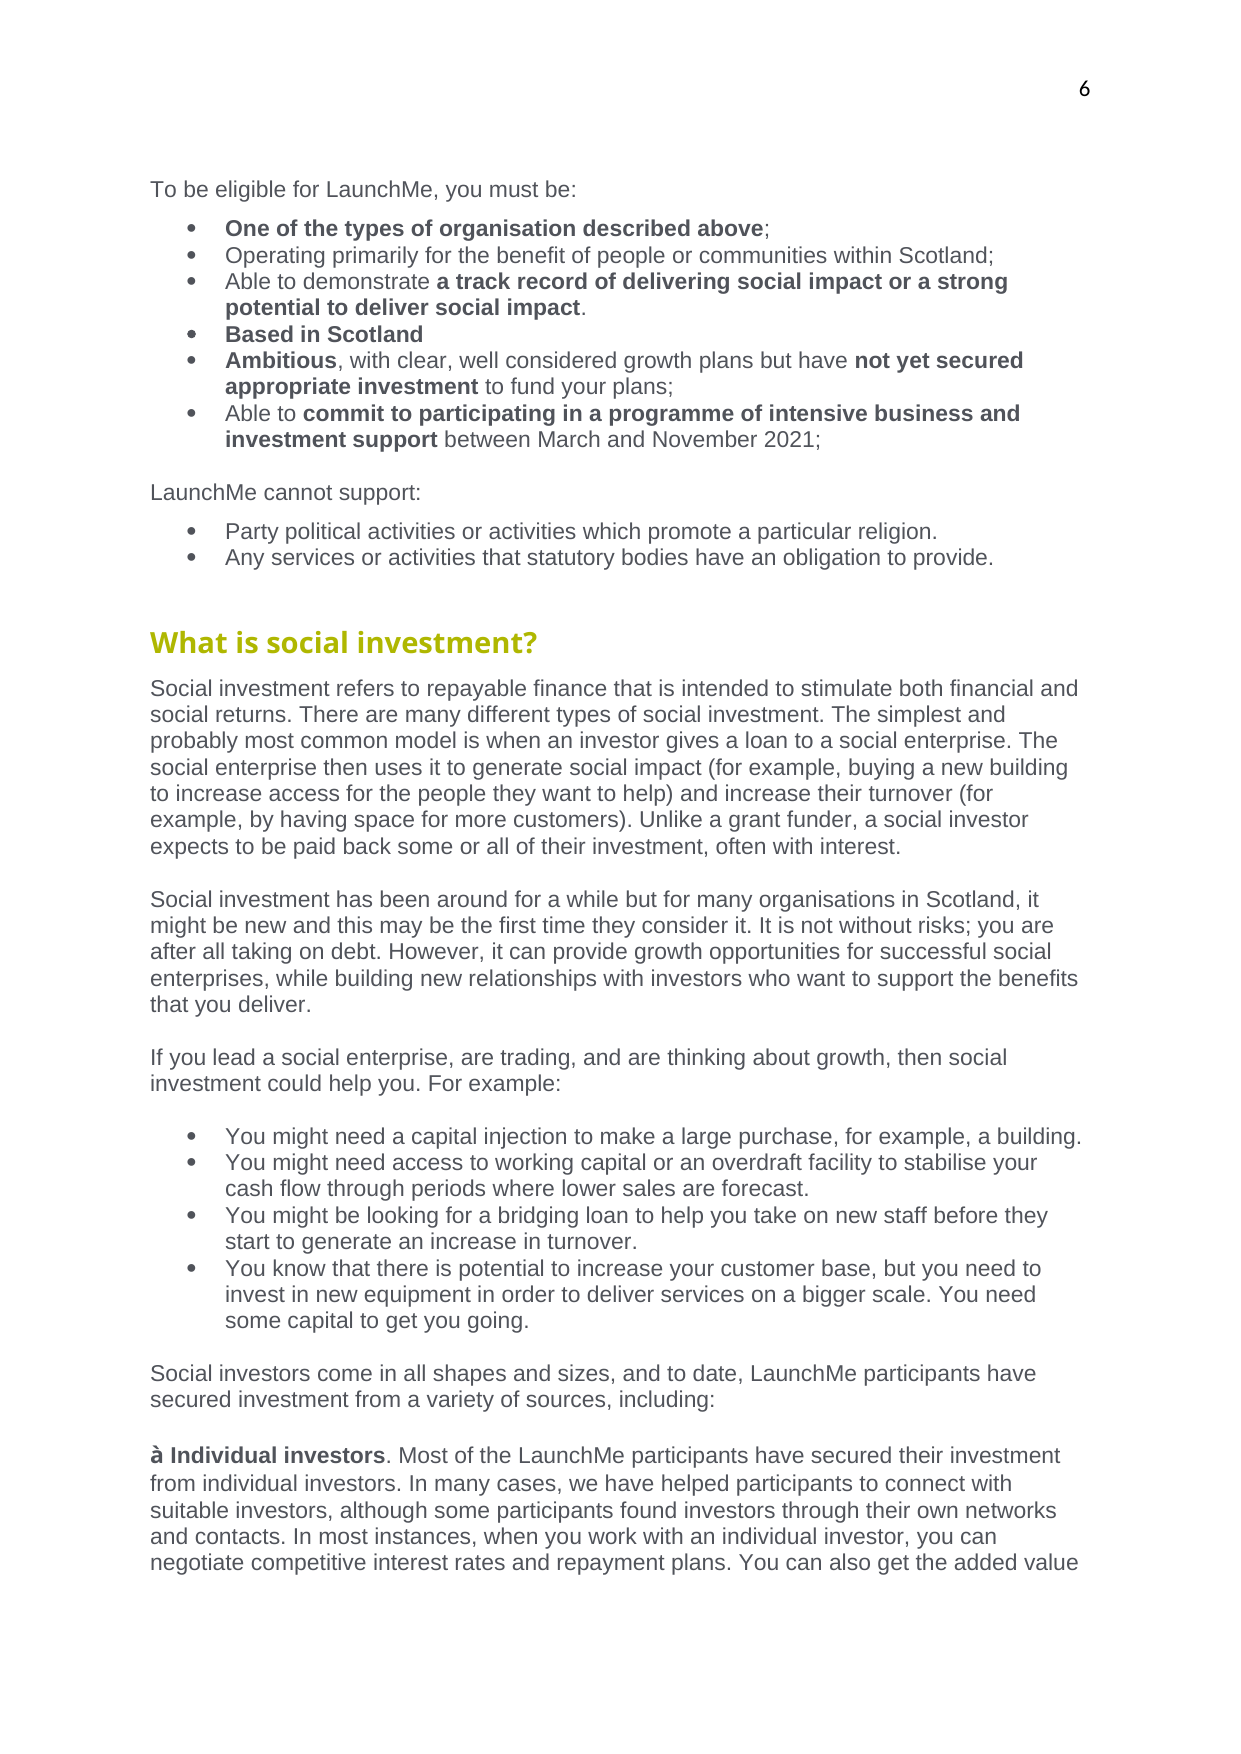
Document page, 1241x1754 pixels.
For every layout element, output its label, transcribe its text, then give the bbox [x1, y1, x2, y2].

list You might need access to working capital or an overdraft facility to stabilise your cash flow through periods where lower sales are forecast. [187, 1149, 1090, 1202]
list Any services or activities that statutory bodies have an obligation to provide. [187, 544, 1090, 570]
list You might need a capital injection to make a large purchase, for example, a building. [187, 1123, 1090, 1149]
text Social investment has been around for a while but for many organisations in Scotland, it might be new and this may be the first time they consider it. It is not without risks; you are after all taking on debt. However, it can provide growth opportunities for successful social enterprises, while building new relationships with investors who want to support the benefits that you deliver. [150, 886, 1090, 1017]
text What is social investment? [150, 622, 1090, 662]
list Able to commit to participating in a programme of intensive business and investment support between March and November 2021; [187, 400, 1090, 452]
text To be eligible for LaunchMe, you must be: [150, 176, 1090, 203]
text LaunchMe cannot support: [150, 479, 1090, 505]
text Social investment refers to repayable finance that is intended to stimulate both financial and social returns. There are many different types of social investment. The simplest and probably most common model is when an investor gives a loan to a social enterprise. The social enterprise then uses it to generate social impact (for example, buying a new building to increase access for the people they want to help) and increase their turnover (for example, by having space for more customers). Unlike a grant funder, a social investor expects to be paid back some or all of their investment, often with interest. [150, 675, 1090, 859]
list You might be looking for a bridging loan to help you take on new staff before they start to generate an increase in turnover. [187, 1202, 1090, 1254]
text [150, 1439, 1090, 1576]
list One of the types of organisation described above; [187, 215, 1090, 242]
list Operating primarily for the benefit of people or communities within Scotland; [187, 242, 1090, 268]
text If you lead a social enterprise, are trading, and are thinking about growth, then social investment could help you. For example: [150, 1044, 1090, 1096]
list Party political activities or activities which promote a particular religion. [187, 518, 1090, 544]
list You know that there is potential to increase your customer base, but you need to invest in new equipment in order to deliver services on a bigger scale. You need some capital to get you going. [187, 1254, 1090, 1333]
text Social investors come in all shapes and sizes, and to date, LaunchMe participants have secured investment from a variety of sources, including: [150, 1360, 1090, 1413]
list Able to demonstrate a track record of delivering social impact or a strong potential to deliver social impact. [187, 268, 1090, 321]
list Based in Scotland [187, 321, 1090, 347]
list Ambitious, with clear, well considered growth plans but have not yet secured appropriate investment to fund your plans; [187, 347, 1090, 400]
